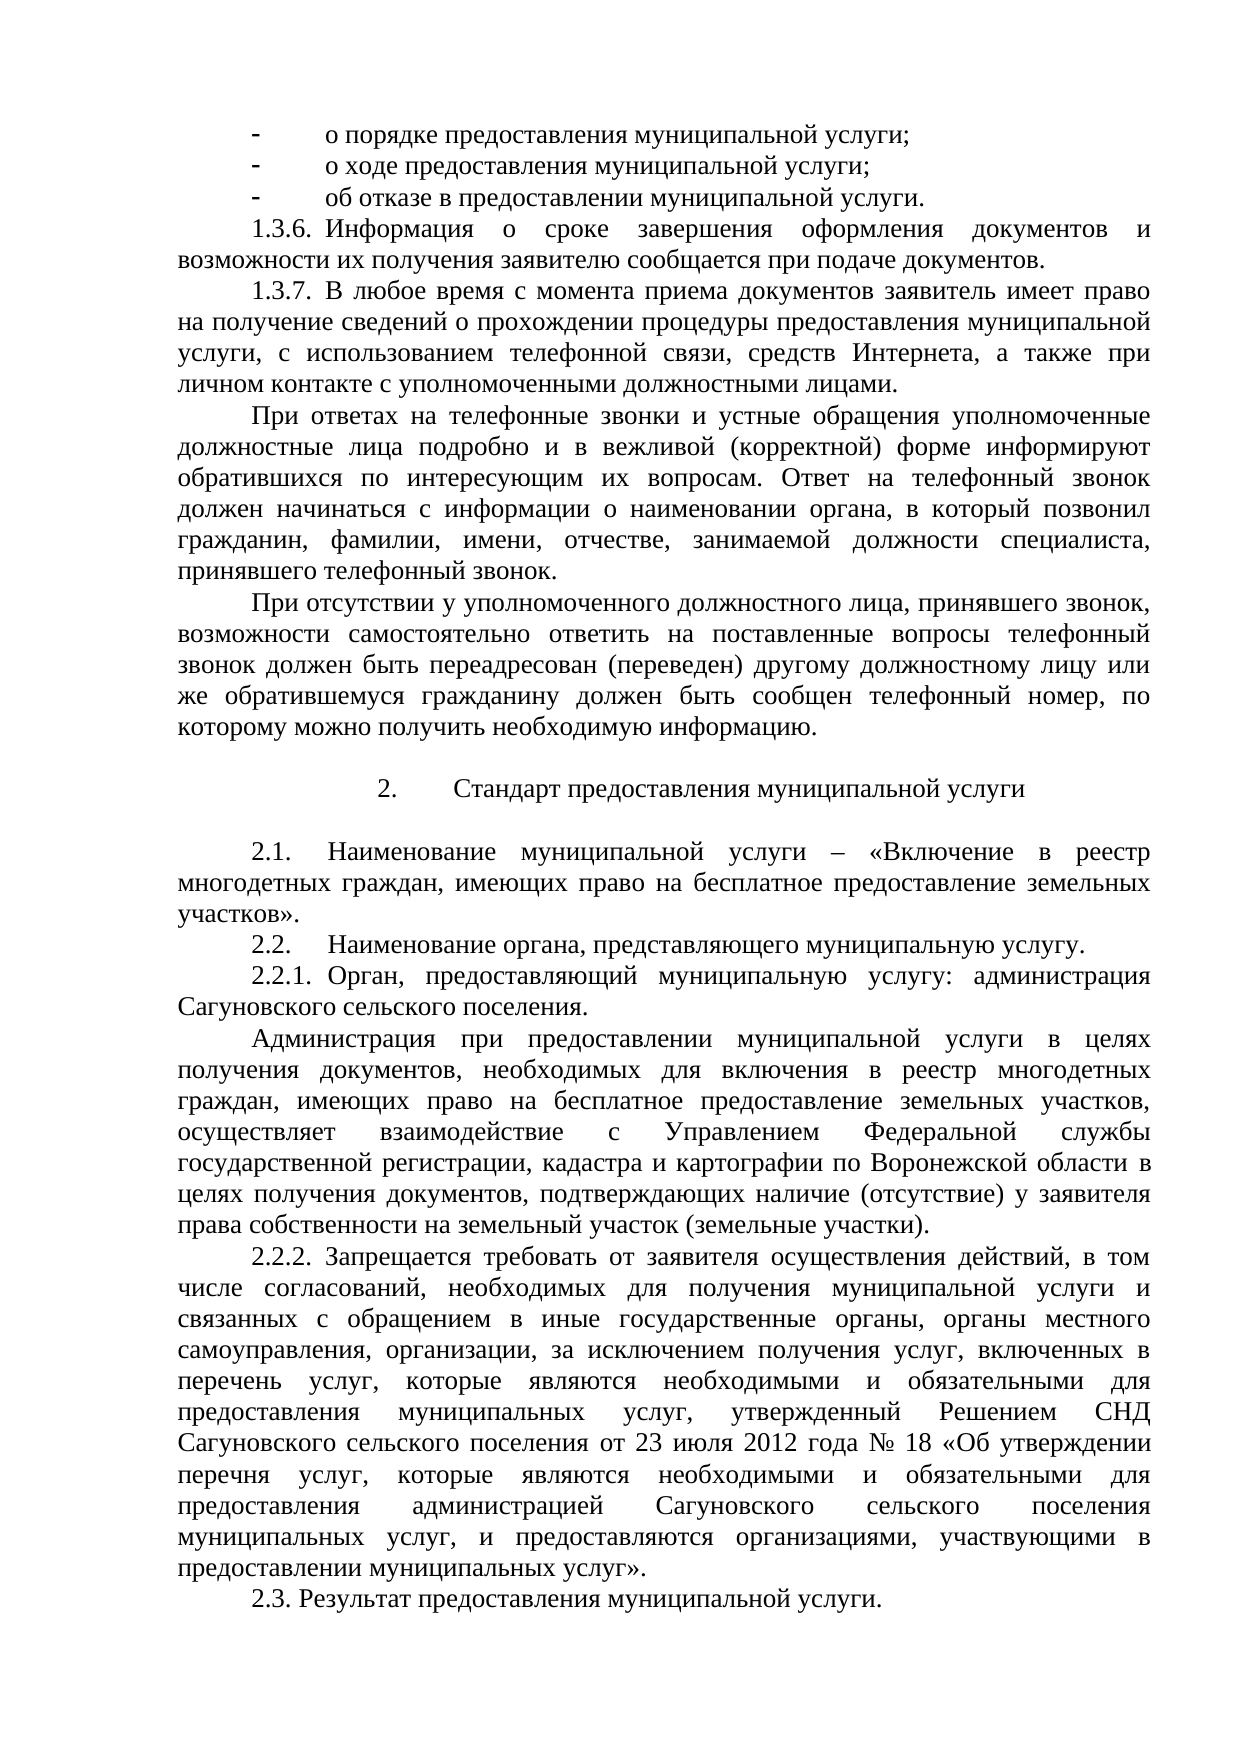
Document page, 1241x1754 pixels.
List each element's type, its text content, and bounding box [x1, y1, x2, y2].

list Стандарт предоставления муниципальной услуги [177, 772, 1152, 804]
list о ходе предоставления муниципальной услуги; [177, 149, 1152, 181]
list Информация о сроке завершения оформления документов и возможности их получения заявителю сообщается при подаче документов. [177, 212, 1152, 274]
text При отсутствии у уполномоченного должностного лица, принявшего звонок, возможности самостоятельно ответить на поставленные вопросы телефонный звонок должен быть переадресован (переведен) другому должностному лицу или же обратившемуся гражданину должен быть сообщен телефонный номер, по которому можно получить необходимую информацию. [177, 586, 1152, 741]
list об отказе в предоставлении муниципальной услуги. [177, 181, 1152, 212]
text 2.3. Результат предоставления муниципальной услуги. [177, 1582, 1152, 1613]
list Запрещается требовать от заявителя осуществления действий, в том числе согласований, необходимых для получения муниципальной услуги и связанных с обращением в иные государственные органы, органы местного самоуправления, организации, за исключением получения услуг, включенных в перечень услуг, которые являются необходимыми и обязательными для предоставления муниципальных услуг, утвержденный Решением СНД Сагуновского сельского поселения от 23 июля 2012 года № 18 «Об утверждении перечня услуг, которые являются необходимыми и обязательными для предоставления администрацией Сагуновского сельского поселения муниципальных услуг, и предоставляются организациями, участвующими в предоставлении муниципальных услуг». [177, 1240, 1152, 1582]
text При ответах на телефонные звонки и устные обращения уполномоченные должностные лица подробно и в вежливой (корректной) форме информируют обратившихся по интересующим их вопросам. Ответ на телефонный звонок должен начинаться с информации о наименовании органа, в который позвонил гражданин, фамилии, имени, отчестве, занимаемой должности специалиста, принявшего телефонный звонок. [177, 399, 1152, 586]
list В любое время с момента приема документов заявитель имеет право на получение сведений о прохождении процедуры предоставления муниципальной услуги, с использованием телефонной связи, средств Интернета, а также при личном контакте с уполномоченными должностными лицами. [177, 274, 1152, 399]
list Наименование муниципальной услуги – «Включение в реестр многодетных граждан, имеющих право на бесплатное предоставление земельных участков». [177, 835, 1152, 928]
list Наименование органа, представляющего муниципальную услугу. [177, 928, 1152, 959]
text Администрация при предоставлении муниципальной услуги в целях получения документов, необходимых для включения в реестр многодетных граждан, имеющих право на бесплатное предоставление земельных участков, осуществляет взаимодействие с Управлением Федеральной службы государственной регистрации, кадастра и картографии по Воронежской области в целях получения документов, подтверждающих наличие (отсутствие) у заявителя права собственности на земельный участок (земельные участки). [177, 1022, 1152, 1240]
list Орган, предоставляющий муниципальную услугу: администрация Сагуновского сельского поселения. [177, 959, 1152, 1022]
list о порядке предоставления муниципальной услуги; [177, 118, 1152, 149]
